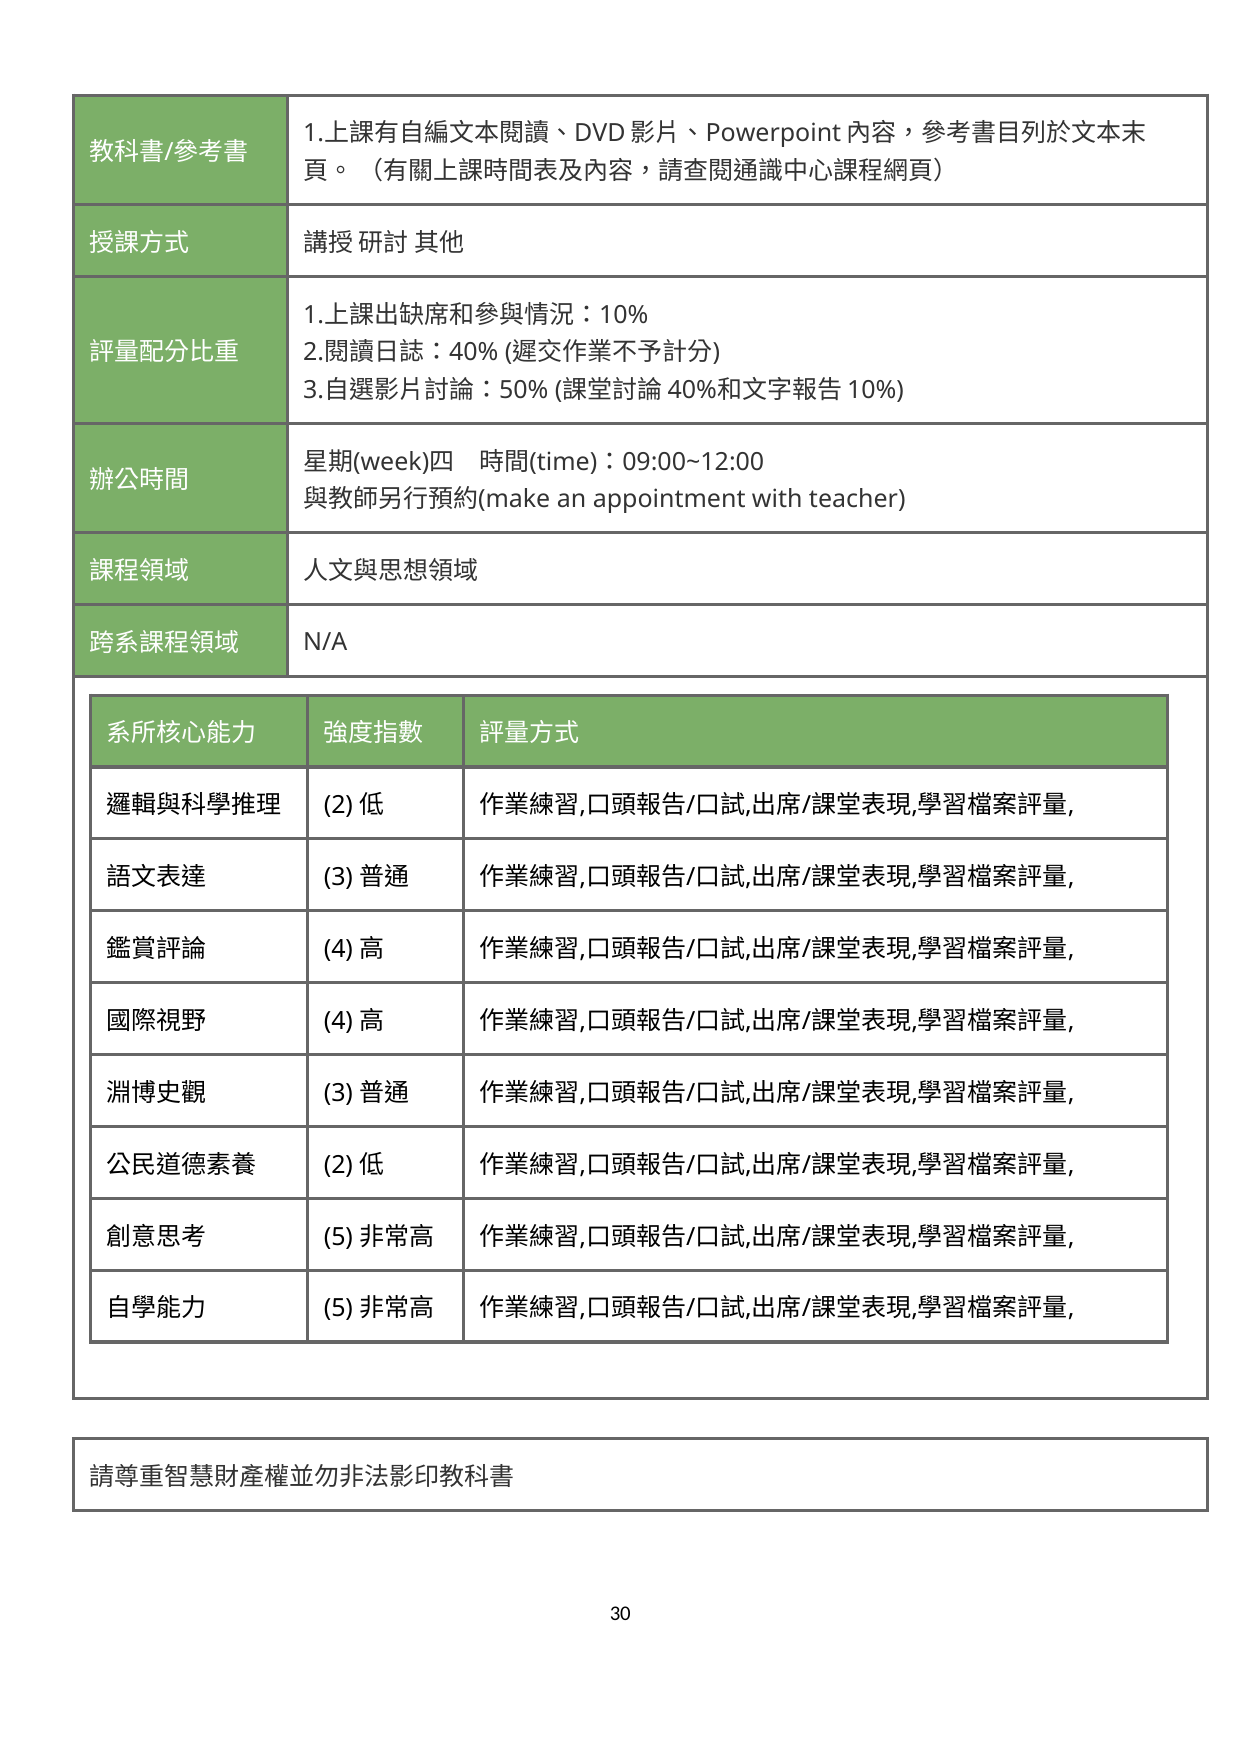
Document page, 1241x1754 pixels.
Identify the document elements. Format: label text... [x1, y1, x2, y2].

table_cell 1.上課出缺席和參與情況：10% 2.閱讀日誌：40% (遲交作業不予計分) 3.自選影片討論：50% (課堂討論40%和文字報告10%) [289, 278, 1206, 422]
table_header 請尊重智慧財產權並勿非法影印教科書 [75, 1440, 1206, 1509]
table_cell 星期(week)四 時間(time)：09:00~12:00 與教師另行預約(make an appointment with teacher) [289, 425, 1206, 531]
table_cell N/A [289, 606, 1206, 675]
table_cell 課程領域 [75, 534, 286, 603]
table_cell 跨系課程領域 [75, 606, 286, 675]
table_cell 教科書/參考書 [75, 97, 286, 203]
table_cell 授課方式 [75, 206, 286, 275]
table_cell 人文與思想領域 [289, 534, 1206, 603]
table_cell [75, 678, 1206, 1397]
table_cell 1.上課有自編文本閱讀、DVD影片、Powerpoint內容，參考書目列於文本末頁。 （有關上課時間表及內容，請查閱通識中心課程網頁） [289, 97, 1206, 203]
table_cell 講授 研討 其他 [289, 206, 1206, 275]
table_cell 辦公時間 [75, 425, 286, 531]
table_cell 評量配分比重 [75, 278, 286, 422]
